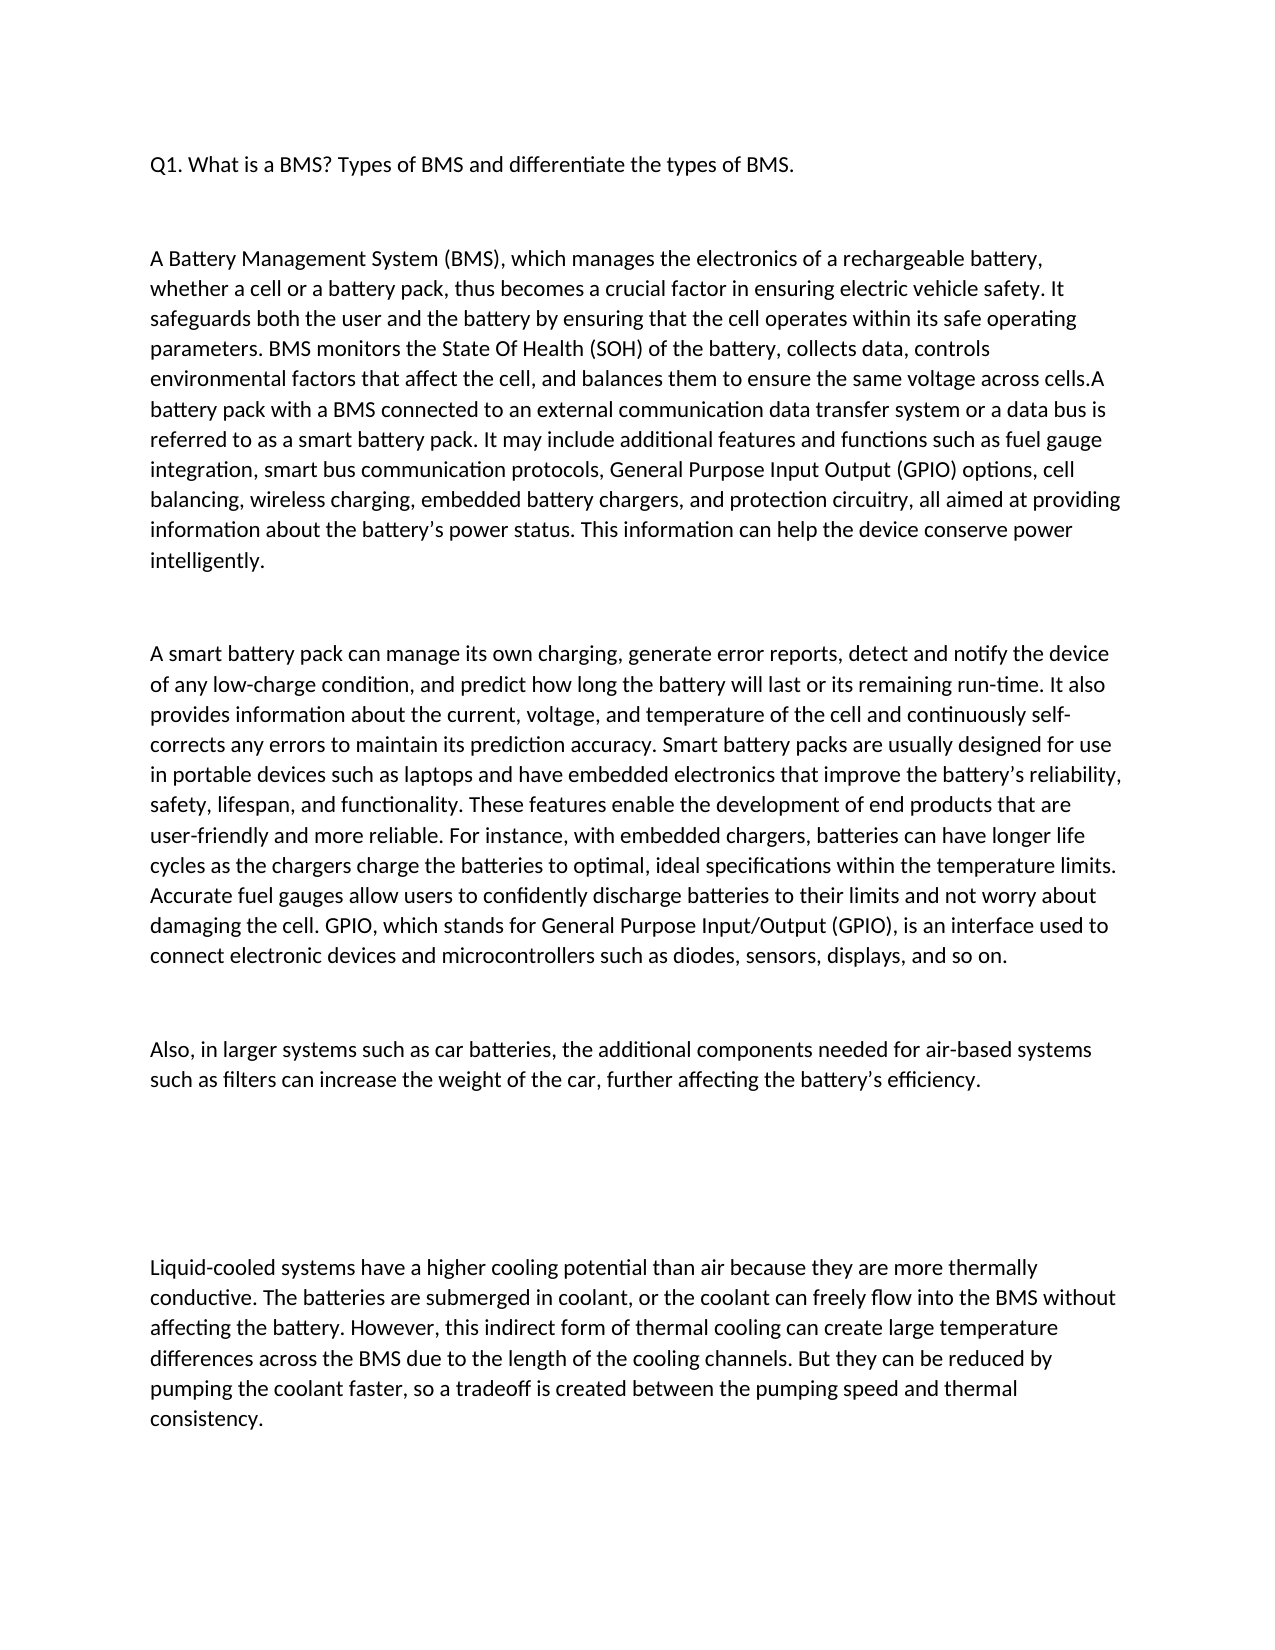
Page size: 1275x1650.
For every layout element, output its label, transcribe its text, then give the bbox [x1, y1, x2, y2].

text Also, in larger systems such as car batteries, the additional components needed for air-based systems such as filters can increase the weight of the car, further affecting the battery’s efficiency. [150, 1035, 1125, 1094]
text A Battery Management System (BMS), which manages the electronics of a rechargeable battery, whether a cell or a battery pack, thus becomes a crucial factor in ensuring electric vehicle safety. It safeguards both the user and the battery by ensuring that the cell operates within its safe operating parameters. BMS monitors the State Of Health (SOH) of the battery, collects data, controls environmental factors that affect the cell, and balances them to ensure the same voltage across cells.A battery pack with a BMS connected to an external communication data transfer system or a data bus is referred to as a smart battery pack. It may include additional features and functions such as fuel gauge integration, smart bus communication protocols, General Purpose Input Output (GPIO) options, cell balancing, wireless charging, embedded battery chargers, and protection circuitry, all aimed at providing information about the battery’s power status. This information can help the device conserve power intelligently. [150, 244, 1125, 574]
text A smart battery pack can manage its own charging, generate error reports, detect and notify the device of any low-charge condition, and predict how long the battery will last or its remaining run-time. It also provides information about the current, voltage, and temperature of the cell and continuously self-corrects any errors to maintain its prediction accuracy. Smart battery packs are usually designed for use in portable devices such as laptops and have embedded electronics that improve the battery’s reliability, safety, lifespan, and functionality. These features enable the development of end products that are user-friendly and more reliable. For instance, with embedded chargers, batteries can have longer life cycles as the chargers charge the batteries to optimal, ideal specifications within the temperature limits. Accurate fuel gauges allow users to confidently discharge batteries to their limits and not worry about damaging the cell. GPIO, which stands for General Purpose Input/Output (GPIO), is an interface used to connect electronic devices and microcontrollers such as diodes, sensors, displays, and so on. [150, 639, 1125, 970]
text Q1. What is a BMS? Types of BMS and differentiate the types of BMS. [150, 150, 1125, 178]
text Liquid-cooled systems have a higher cooling potential than air because they are more thermally conductive. The batteries are submerged in coolant, or the coolant can freely flow into the BMS without affecting the battery. However, this indirect form of thermal cooling can create large temperature differences across the BMS due to the length of the cooling channels. But they can be reduced by pumping the coolant faster, so a tradeoff is created between the pumping speed and thermal consistency. [150, 1253, 1125, 1432]
